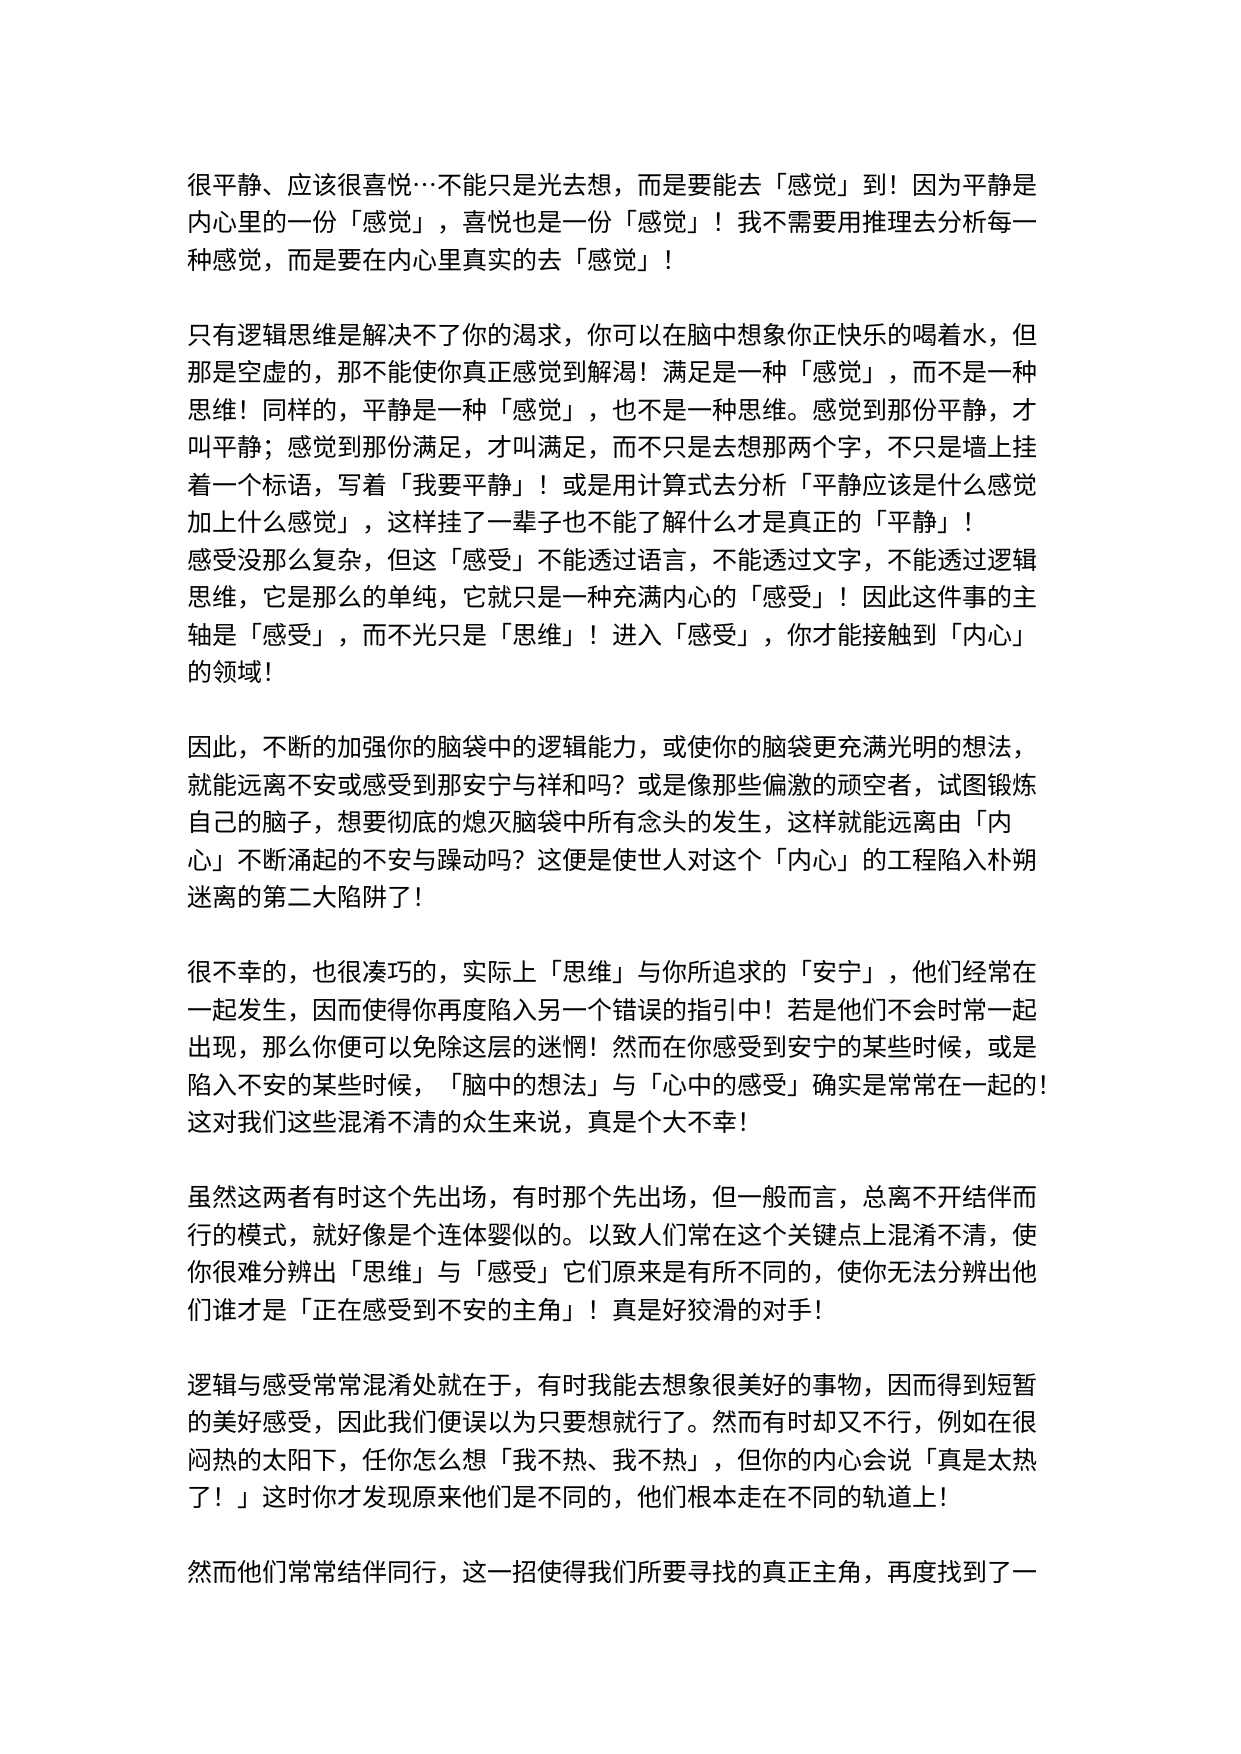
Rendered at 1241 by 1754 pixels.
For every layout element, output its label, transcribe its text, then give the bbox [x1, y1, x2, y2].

text 虽然这两者有时这个先出场，有时那个先出场，但一般而言，总离不开结伴而行的模式，就好像是个连体婴似的。以致人们常在这个关键点上混淆不清，使你很难分辨出「思维」与「感受」它们原来是有所不同的，使你无法分辨出他们谁才是「正在感受到不安的主角」！真是好狡滑的对手！ [187, 1177, 1053, 1327]
text 很不幸的，也很凑巧的，实际上「思维」与你所追求的「安宁」，他们经常在一起发生，因而使得你再度陷入另一个错误的指引中！若是他们不会时常一起出现，那么你便可以免除这层的迷惘！然而在你感受到安宁的某些时候，或是陷入不安的某些时候，「脑中的想法」与「心中的感受」确实是常常在一起的！这对我们这些混淆不清的众生来说，真是个大不幸！ [187, 952, 1053, 1139]
text 只有逻辑思维是解决不了你的渴求，你可以在脑中想象你正快乐的喝着水，但那是空虚的，那不能使你真正感觉到解渴！满足是一种「感觉」，而不是一种思维！同样的，平静是一种「感觉」，也不是一种思维。感觉到那份平静，才叫平静；感觉到那份满足，才叫满足，而不只是去想那两个字，不只是墙上挂着一个标语，写着「我要平静」！或是用计算式去分析「平静应该是什么感觉加上什么感觉」，这样挂了一辈子也不能了解什么才是真正的「平静」！ [187, 314, 1053, 539]
text 逻辑与感受常常混淆处就在于，有时我能去想象很美好的事物，因而得到短暂的美好感受，因此我们便误以为只要想就行了。然而有时却又不行，例如在很闷热的太阳下，任你怎么想「我不热、我不热」，但你的内心会说「真是太热了！」这时你才发现原来他们是不同的，他们根本走在不同的轨道上！ [187, 1364, 1053, 1514]
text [187, 164, 1053, 277]
text 因此，不断的加强你的脑袋中的逻辑能力，或使你的脑袋更充满光明的想法，就能远离不安或感受到那安宁与祥和吗？或是像那些偏激的顽空者，试图锻炼自己的脑子，想要彻底的熄灭脑袋中所有念头的发生，这样就能远离由「内心」不断涌起的不安与躁动吗？这便是使世人对这个「内心」的工程陷入朴朔迷离的第二大陷阱了！ [187, 727, 1053, 914]
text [187, 1552, 1053, 1589]
text 感受没那么复杂，但这「感受」不能透过语言，不能透过文字，不能透过逻辑思维，它是那么的单纯，它就只是一种充满内心的「感受」！因此这件事的主轴是「感受」，而不光只是「思维」！进入「感受」，你才能接触到「内心」的领域！ [187, 539, 1053, 689]
